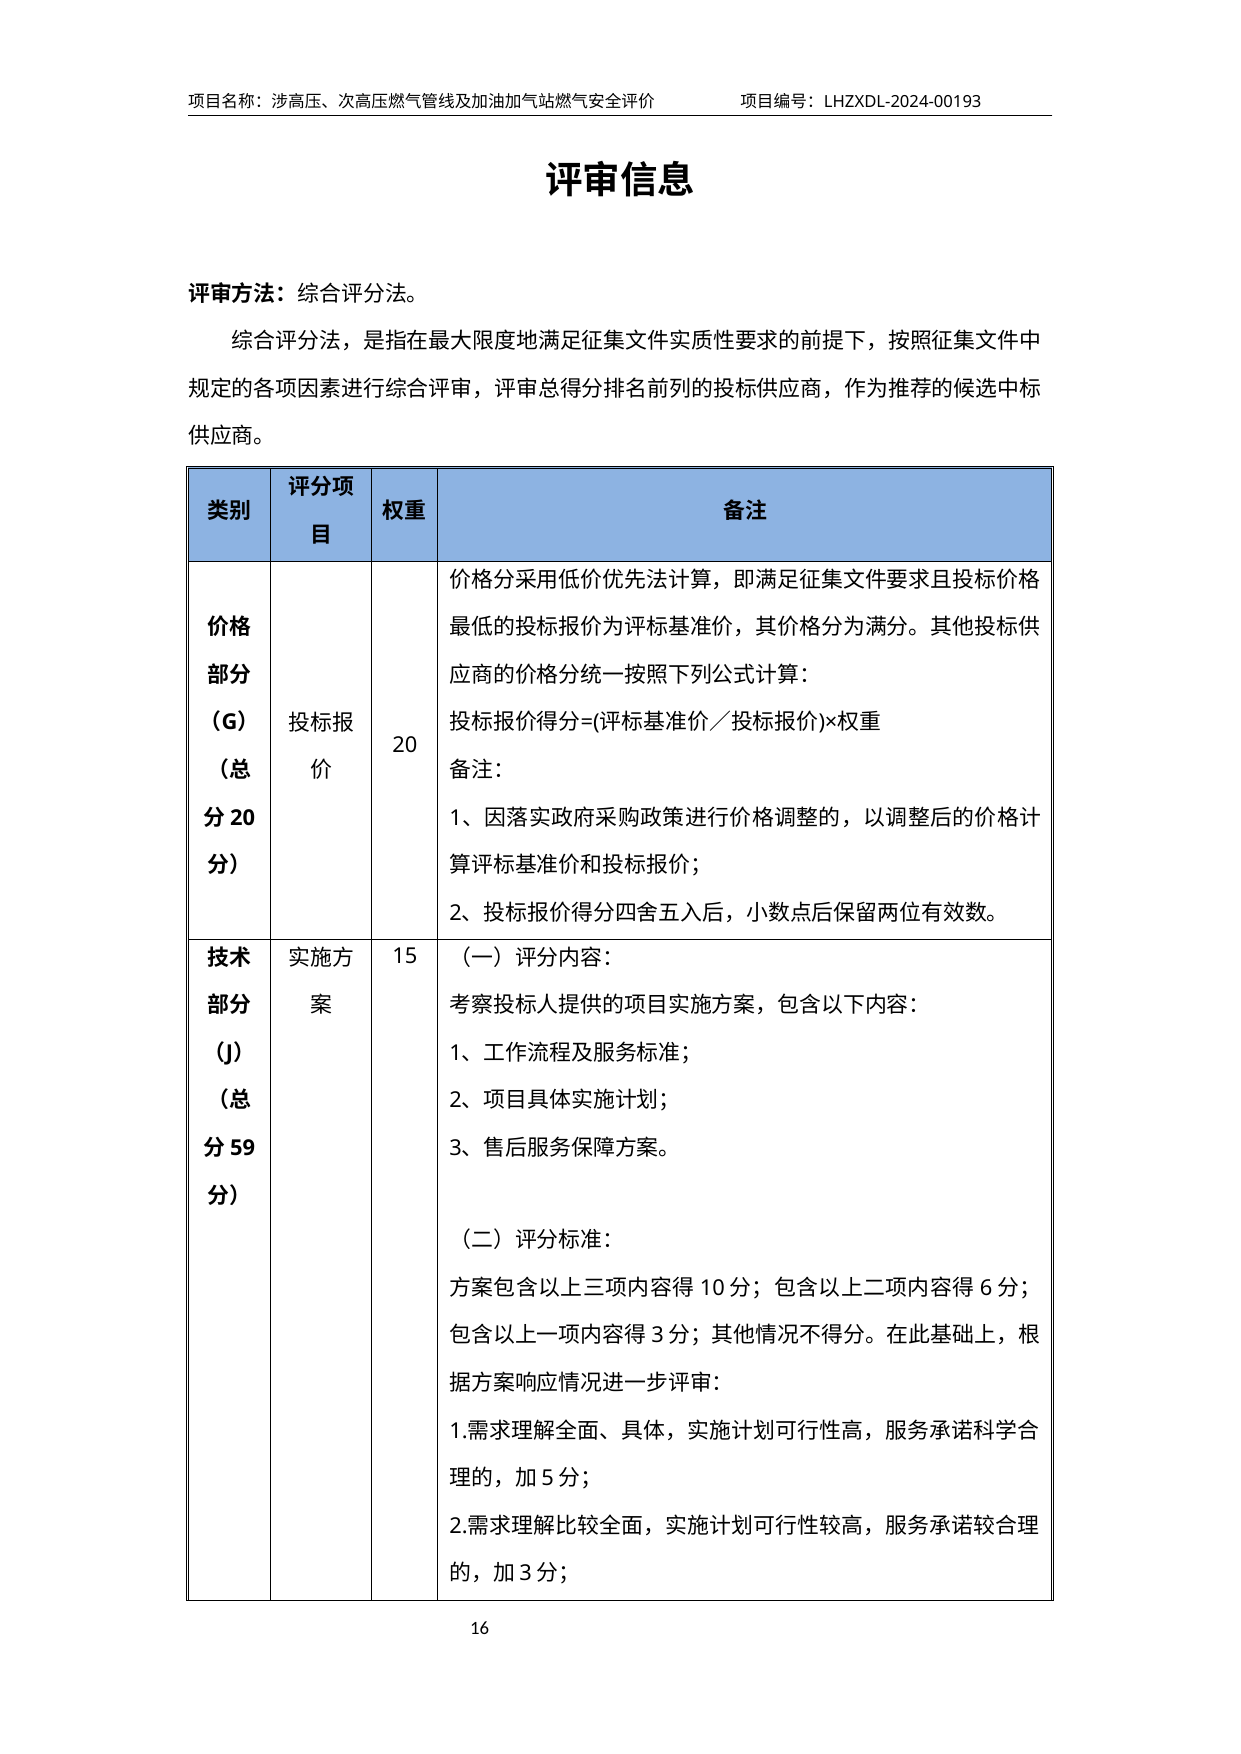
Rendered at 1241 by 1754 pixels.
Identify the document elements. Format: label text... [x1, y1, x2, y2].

table_header 评分项目 [271, 469, 371, 561]
table_cell 实施方案 [271, 940, 371, 1600]
table_cell 技术部分（J） （总分59分） [189, 940, 270, 1600]
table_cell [438, 940, 1051, 1600]
table_cell 价格部分（G） （总分20分） [189, 562, 270, 939]
text 评审信息 [188, 150, 1052, 204]
table_cell 20 [372, 562, 437, 939]
text 评审方法：综合评分法。 [188, 276, 1052, 308]
table_cell 15 [372, 940, 437, 1600]
table_cell 价格分采用低价优先法计算，即满足征集文件要求且投标价格最低的投标报价为评标基准价，其价格分为满分。其他投标供应商的价格分统一按照下列公式计算： 投标报价得分=(评标基准价／投标报价)×权重 备注： 1、因落实政府采购政策进行价格调整的，以调整后的价格计算评标基准价和投标报价； 2、投标报价得分四舍五入后，小数点后保留两位有效数。 [438, 562, 1051, 939]
table_cell 投标报价 [271, 562, 371, 939]
text 综合评分法，是指在最大限度地满足征集文件实质性要求的前提下，按照征集文件中规定的各项因素进行综合评审，评审总得分排名前列的投标供应商，作为推荐的候选中标供应商。 [188, 323, 1052, 450]
table_header 类别 [189, 469, 270, 561]
table_header 权重 [372, 469, 437, 561]
table_header 备注 [438, 469, 1051, 561]
